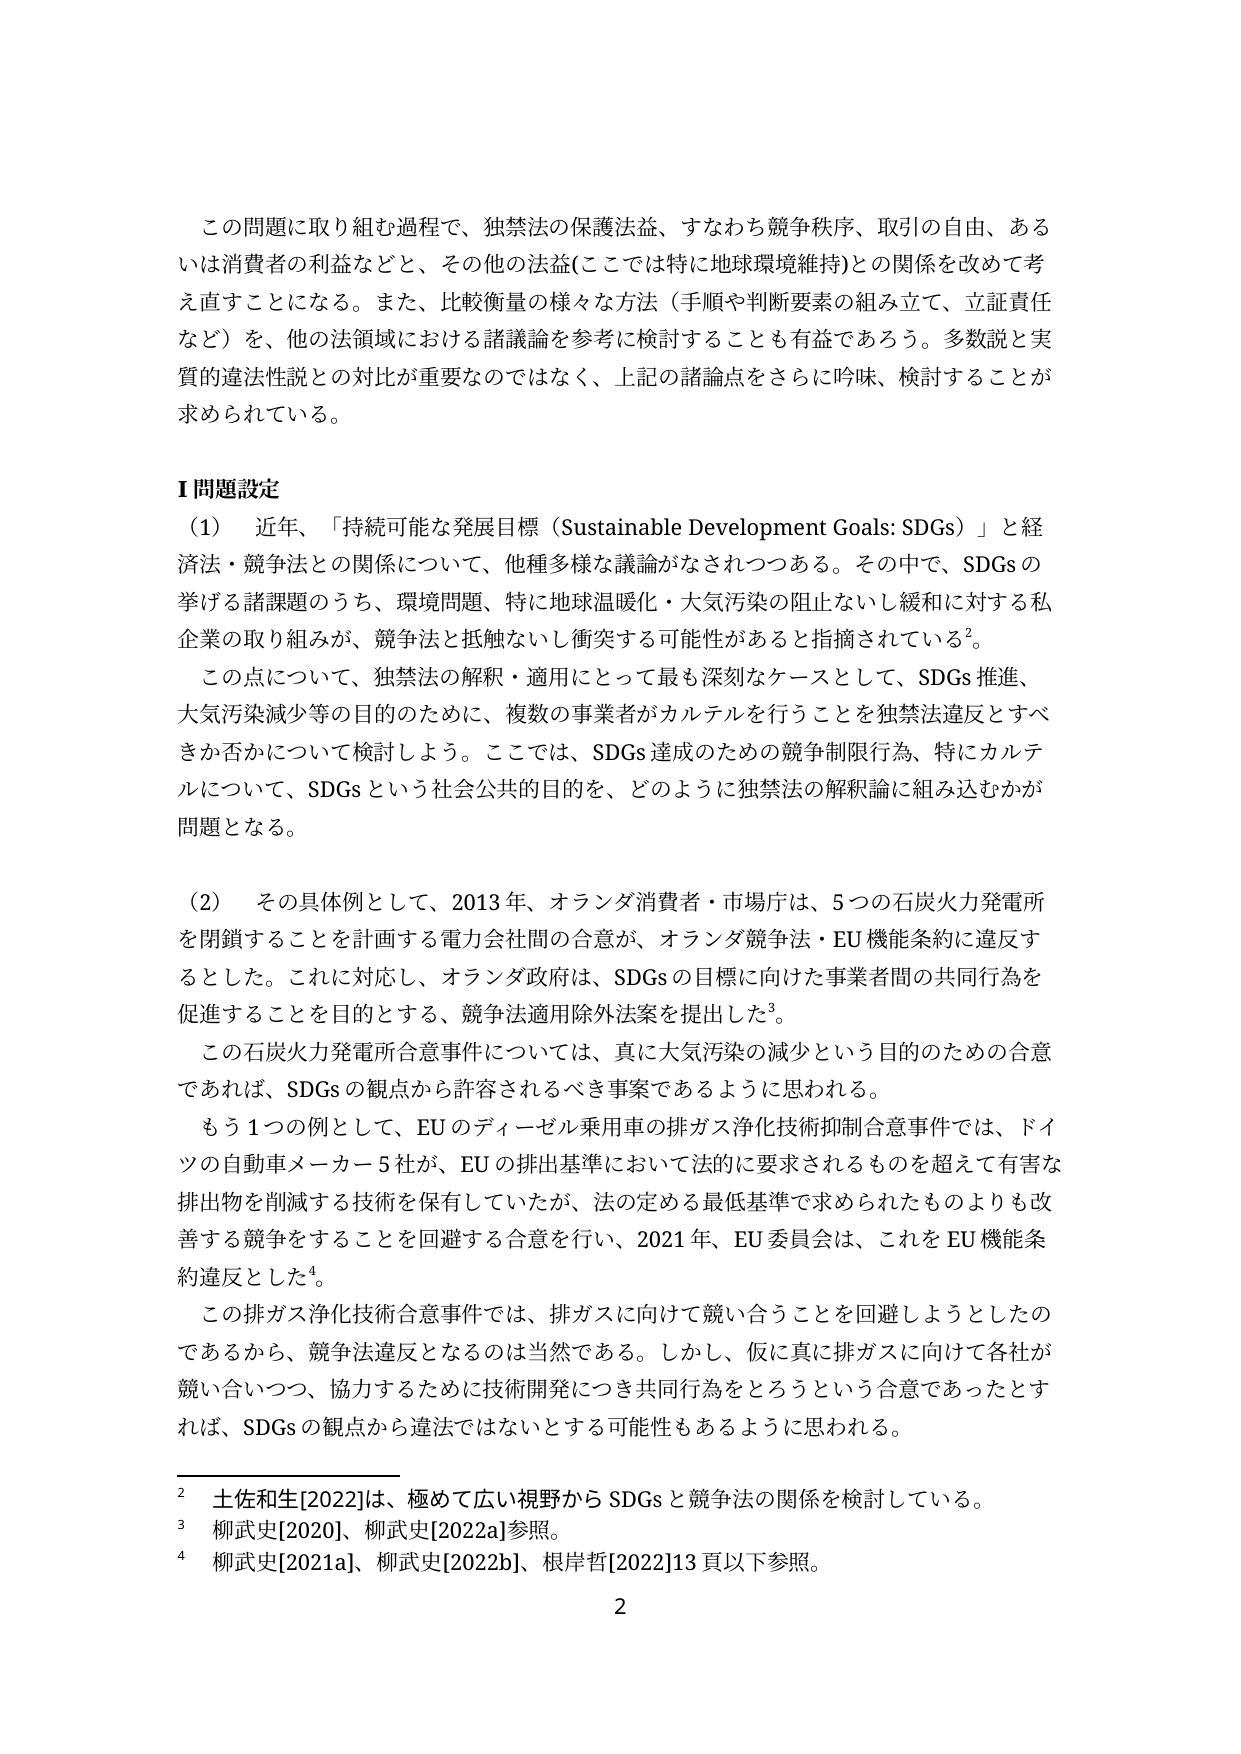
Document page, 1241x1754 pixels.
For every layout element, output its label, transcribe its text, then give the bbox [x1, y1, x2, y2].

text この点について、独禁法の解釈・適用にとって最も深刻なケースとして、SDGs推進、大気汚染減少等の目的のために、複数の事業者がカルテルを行うことを独禁法違反とすべきか否かについて検討しよう。ここでは、SDGs達成のための競争制限行為、特にカルテルについて、SDGsという社会公共的目的を、どのように独禁法の解釈論に組み込むかが問題となる。 [177, 657, 1063, 844]
text この排ガス浄化技術合意事件では、排ガスに向けて競い合うことを回避しようとしたのであるから、競争法違反となるのは当然である。しかし、仮に真に排ガスに向けて各社が競い合いつつ、協力するために技術開発につき共同行為をとろうという合意であったとすれば、SDGsの観点から違法ではないとする可能性もあるように思われる。 [177, 1294, 1063, 1444]
text （2） その具体例として、2013年、オランダ消費者・市場庁は、5つの石炭火力発電所を閉鎖することを計画する電力会社間の合意が、オランダ競争法・EU機能条約に違反するとした。これに対応し、オランダ政府は、SDGsの目標に向けた事業者間の共同行為を促進することを目的とする、競争法適用除外法案を提出した。 [177, 882, 1063, 1032]
subtitle Ⅰ 問題設定 [177, 469, 1063, 507]
text （1） 近年、「持続可能な発展目標（Sustainable Development Goals: SDGs）」と経済法・競争法との関係について、他種多様な議論がなされつつある。その中で、SDGsの挙げる諸課題のうち、環境問題、特に地球温暖化・大気汚染の阻止ないし緩和に対する私企業の取り組みが、競争法と抵触ないし衝突する可能性があると指摘されている。 [177, 507, 1063, 657]
text もう1つの例として、EUのディーゼル乗用車の排ガス浄化技術抑制合意事件では、ドイツの自動車メーカー5社が、EUの排出基準において法的に要求されるものを超えて有害な排出物を削減する技術を保有していたが、法の定める最低基準で求められたものよりも改善する競争をすることを回避する合意を行い、2021年、EU委員会は、これをEU機能条約違反とした。 [177, 1107, 1063, 1294]
text この石炭火力発電所合意事件については、真に大気汚染の減少という目的のための合意であれば、SDGsの観点から許容されるべき事案であるように思われる。 [177, 1032, 1063, 1107]
text この問題に取り組む過程で、独禁法の保護法益、すなわち競争秩序、取引の自由、あるいは消費者の利益などと、その他の法益(ここでは特に地球環境維持)との関係を改めて考え直すことになる。また、比較衡量の様々な方法（手順や判断要素の組み立て、立証責任など）を、他の法領域における諸議論を参考に検討することも有益であろう。多数説と実質的違法性説との対比が重要なのではなく、上記の諸論点をさらに吟味、検討することが求められている。 [177, 207, 1063, 432]
